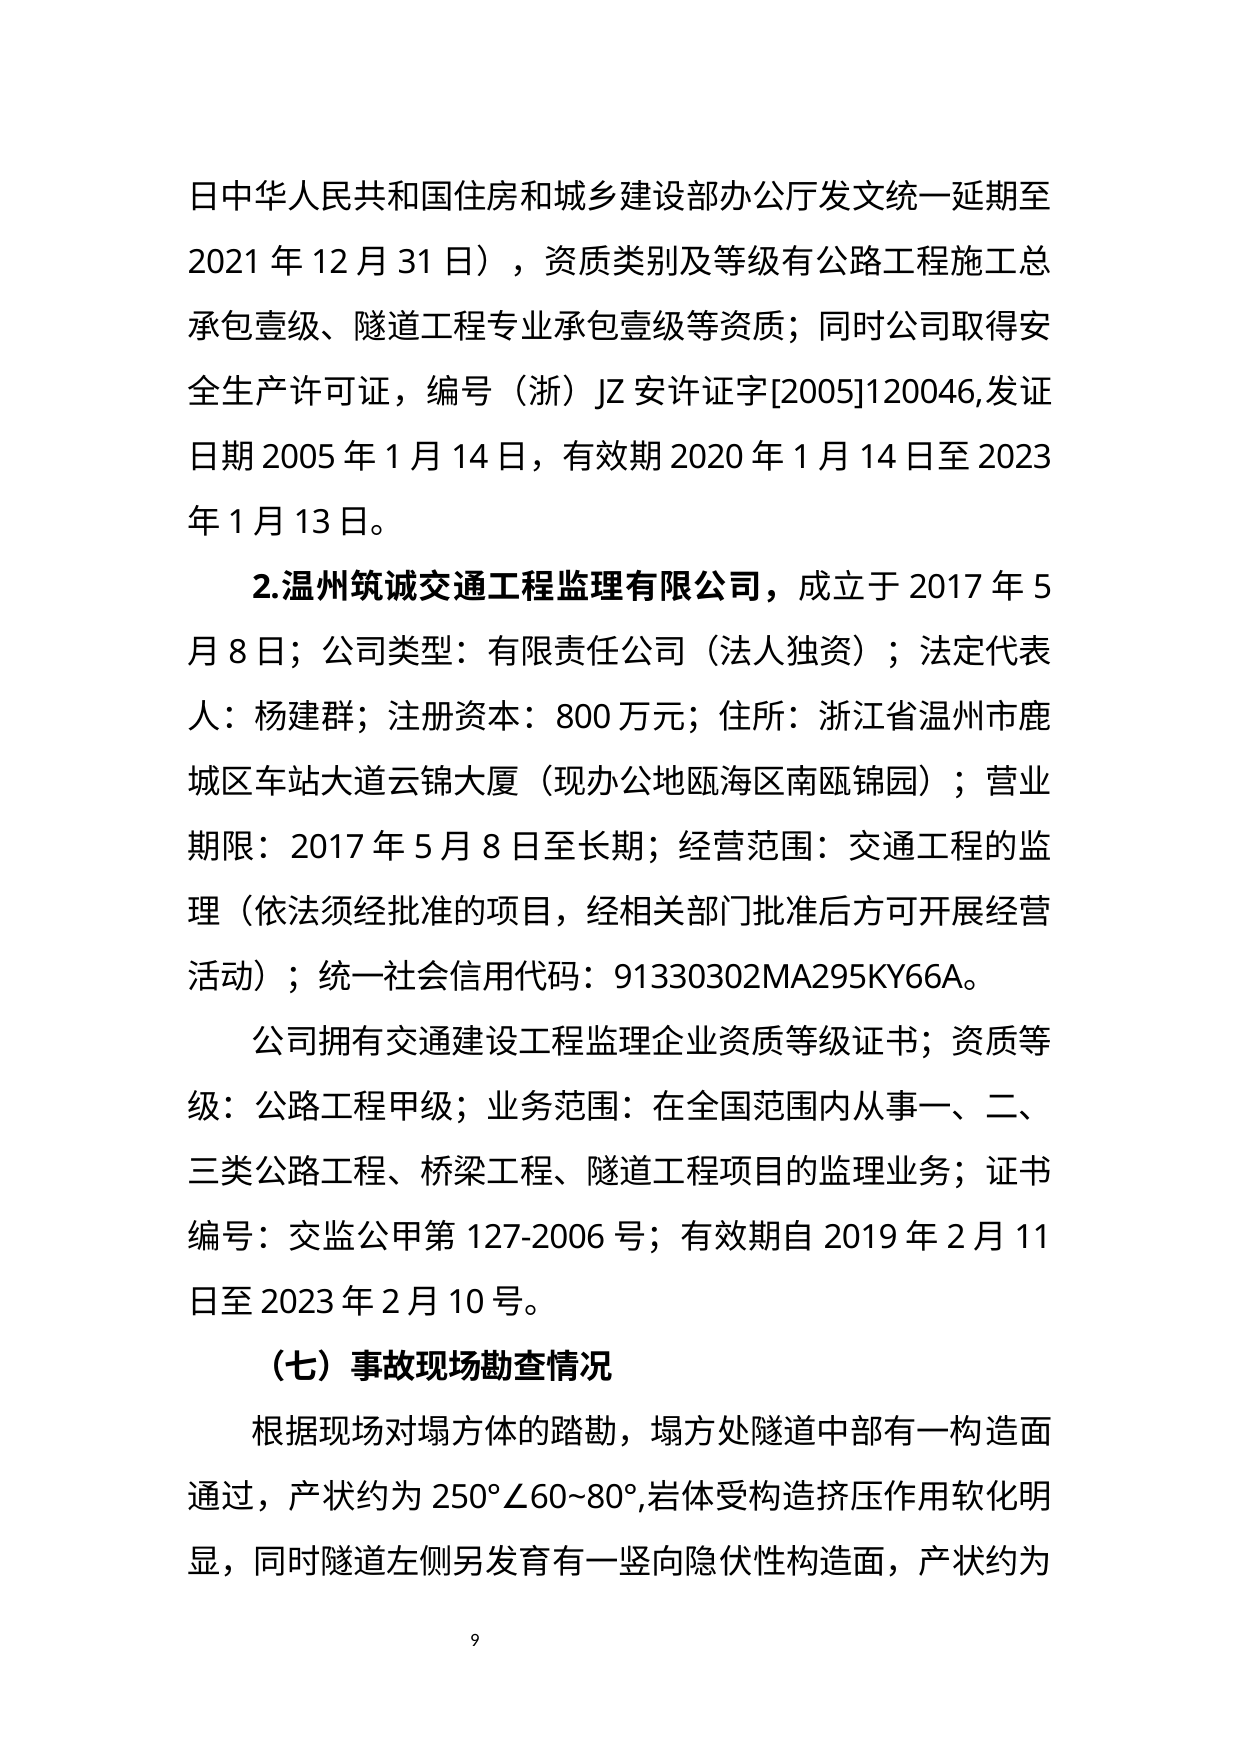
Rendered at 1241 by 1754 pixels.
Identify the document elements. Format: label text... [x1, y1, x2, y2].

text 2.温州筑诚交通工程监理有限公司，成立于2017年5月8日；公司类型：有限责任公司（法人独资）；法定代表人：杨建群；注册资本：800万元；住所：浙江省温州市鹿城区车站大道云锦大厦（现办公地瓯海区南瓯锦园）；营业期限：2017年5月8日至长期；经营范围：交通工程的监理（依法须经批准的项目，经相关部门批准后方可开展经营活动）；统一社会信用代码：91330302MA295KY66A。 [187, 552, 1053, 1007]
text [187, 1397, 1053, 1592]
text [187, 162, 1053, 552]
text 公司拥有交通建设工程监理企业资质等级证书；资质等级：公路工程甲级；业务范围：在全国范围内从事一、二、三类公路工程、桥梁工程、隧道工程项目的监理业务；证书编号：交监公甲第127-2006号；有效期自2019年2月11日至2023年2月10号。 [187, 1007, 1053, 1332]
text （七）事故现场勘查情况 [187, 1332, 1053, 1397]
